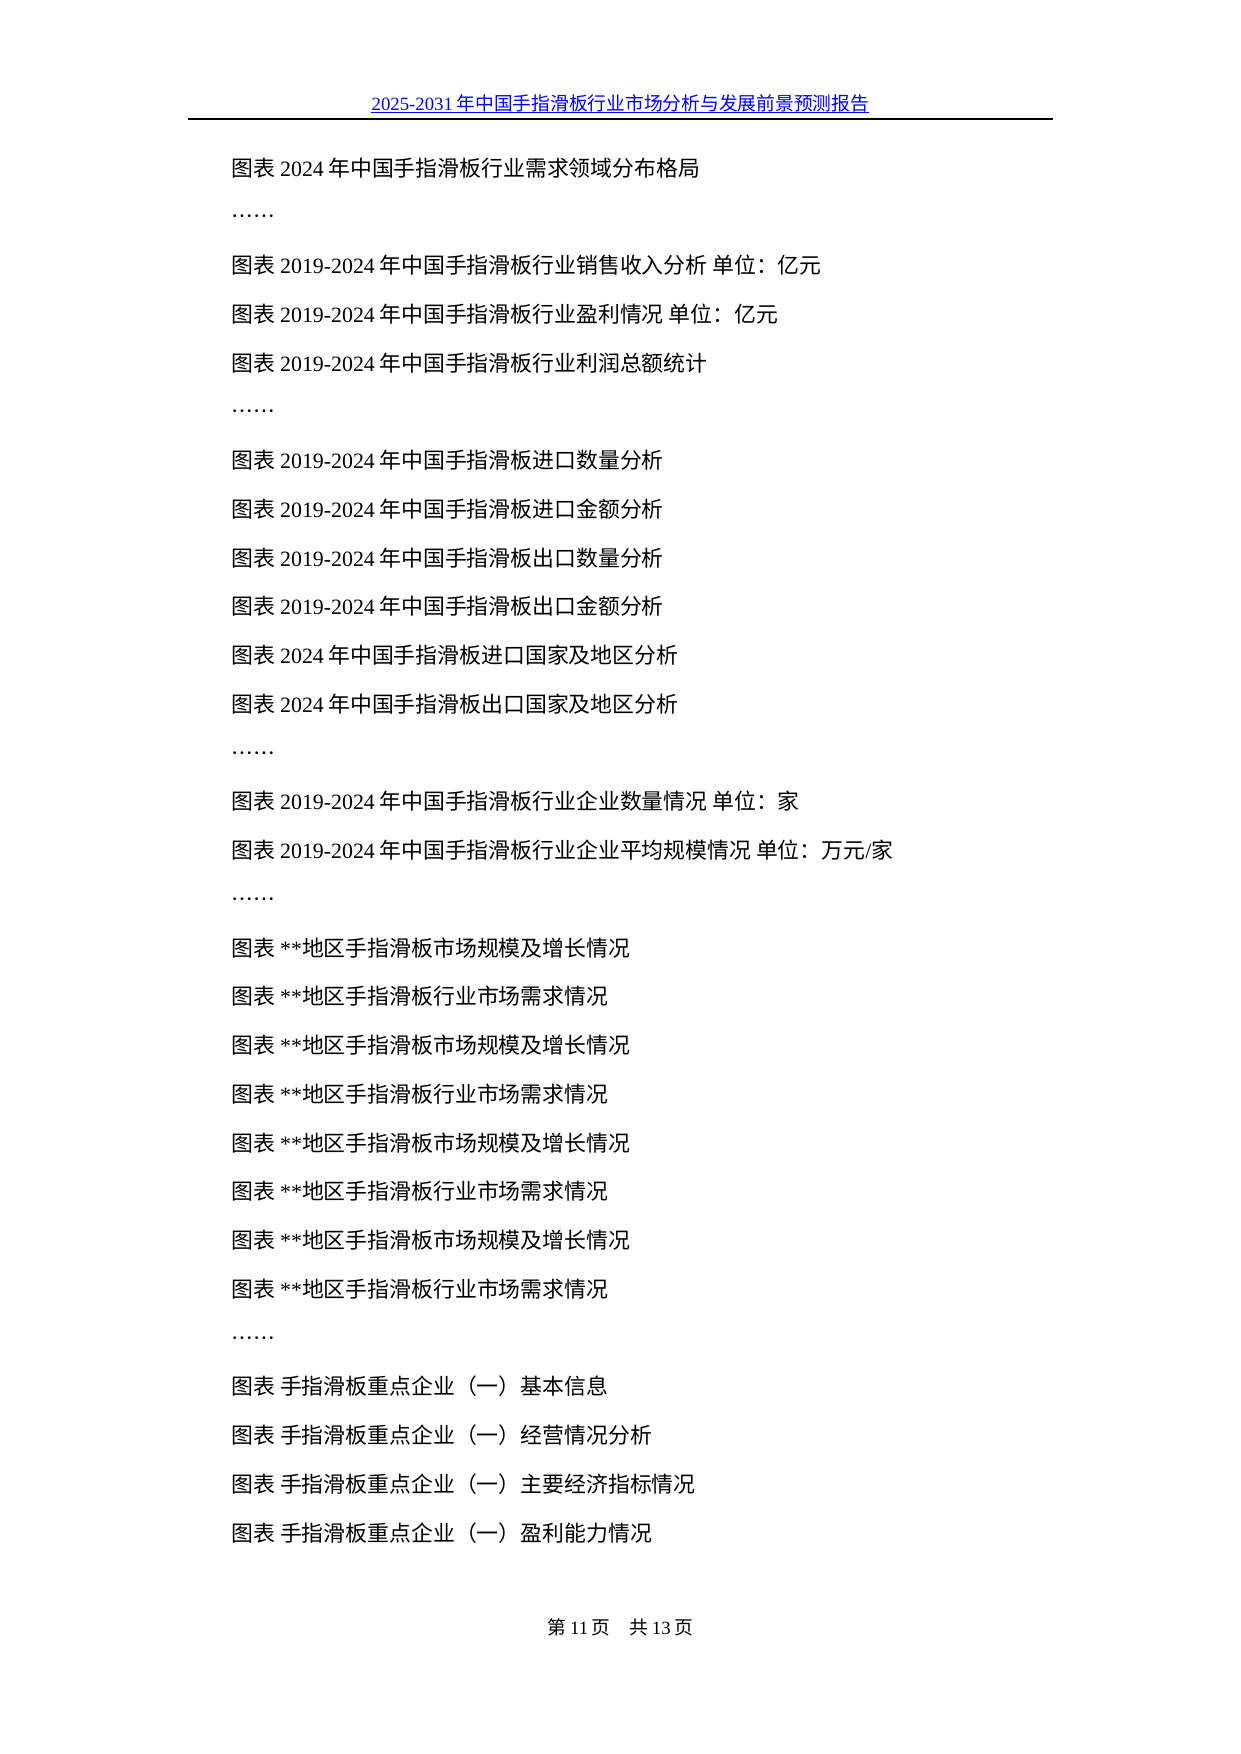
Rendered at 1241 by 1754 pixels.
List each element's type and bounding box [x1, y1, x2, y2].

text [187, 150, 1053, 1548]
